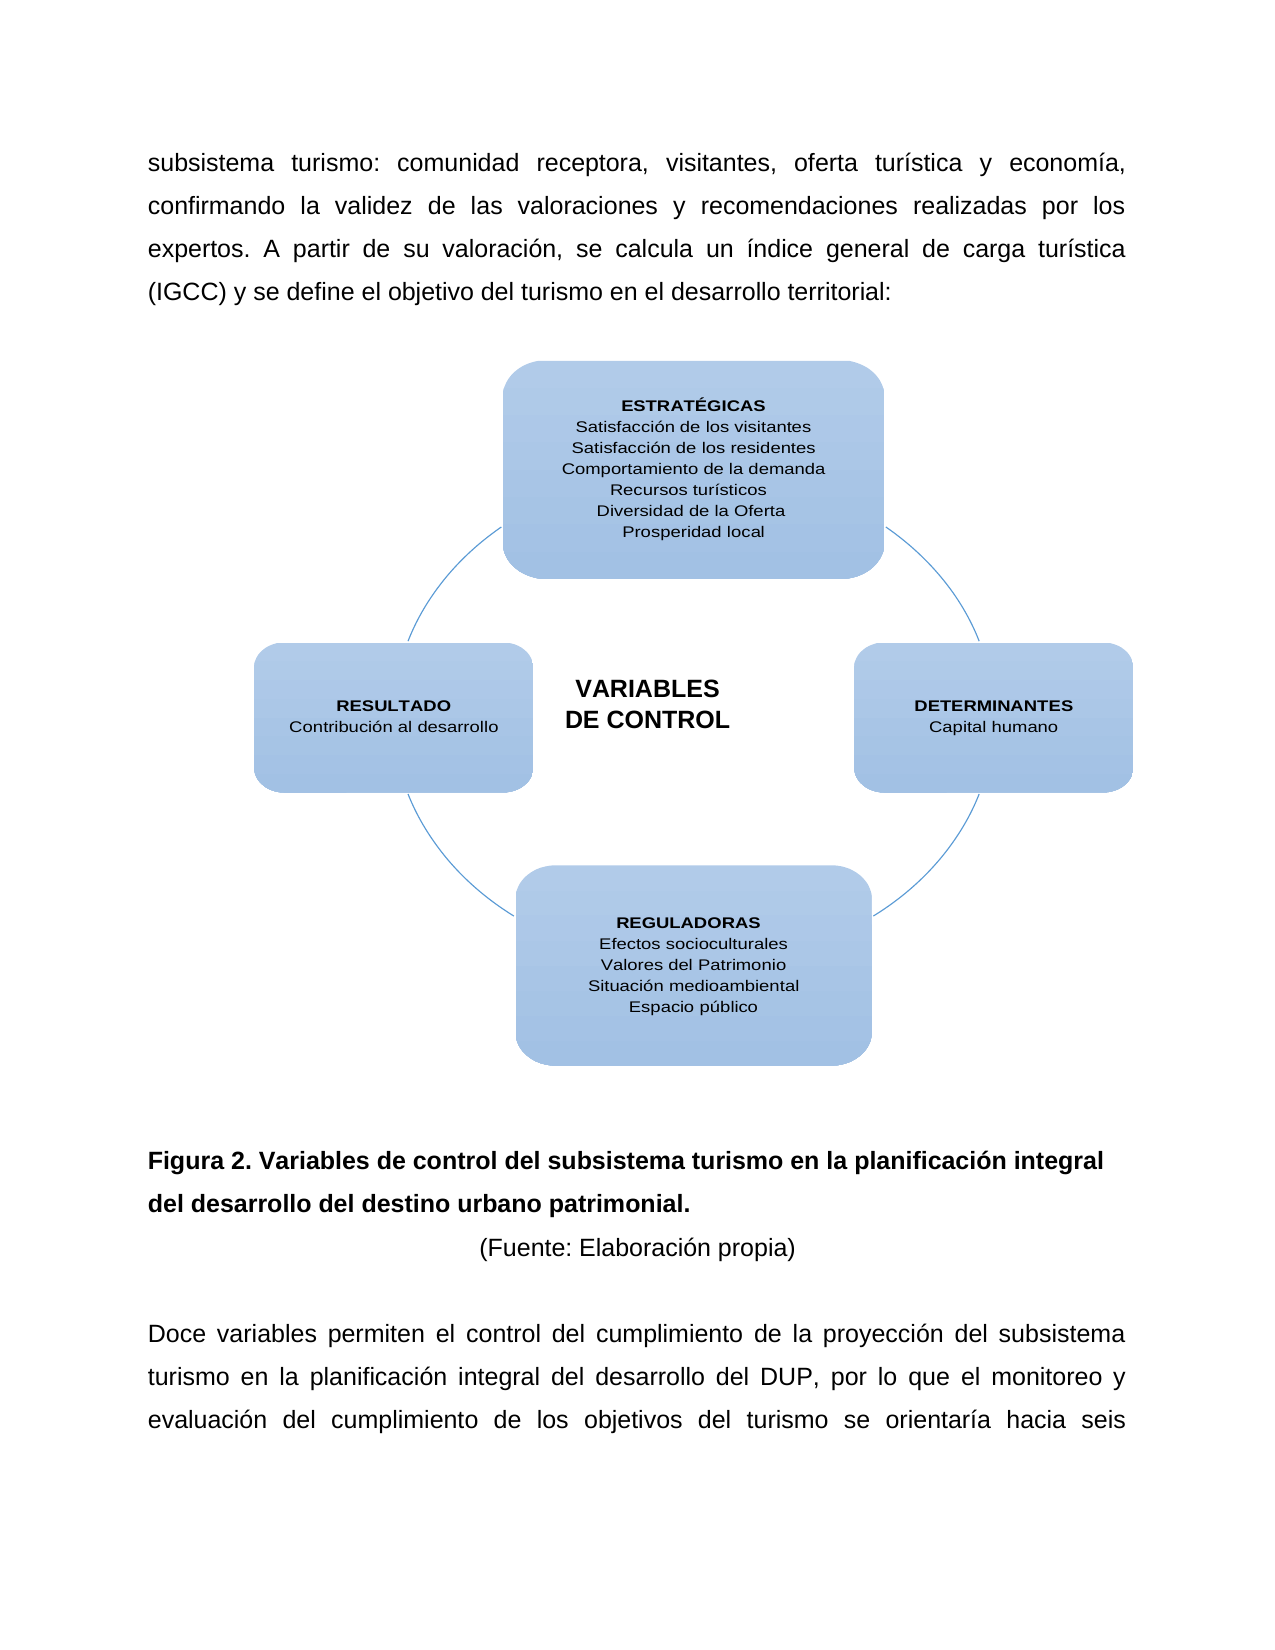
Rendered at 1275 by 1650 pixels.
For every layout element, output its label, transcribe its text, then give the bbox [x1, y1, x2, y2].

text Figura 2. Variables de control del subsistema turismo en la planificación integral del desarrollo del destino urbano patrimonial. [148, 1146, 1127, 1218]
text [148, 148, 1127, 306]
text (Fuente: Elaboración propia) [148, 1232, 1127, 1261]
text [148, 1319, 1127, 1434]
